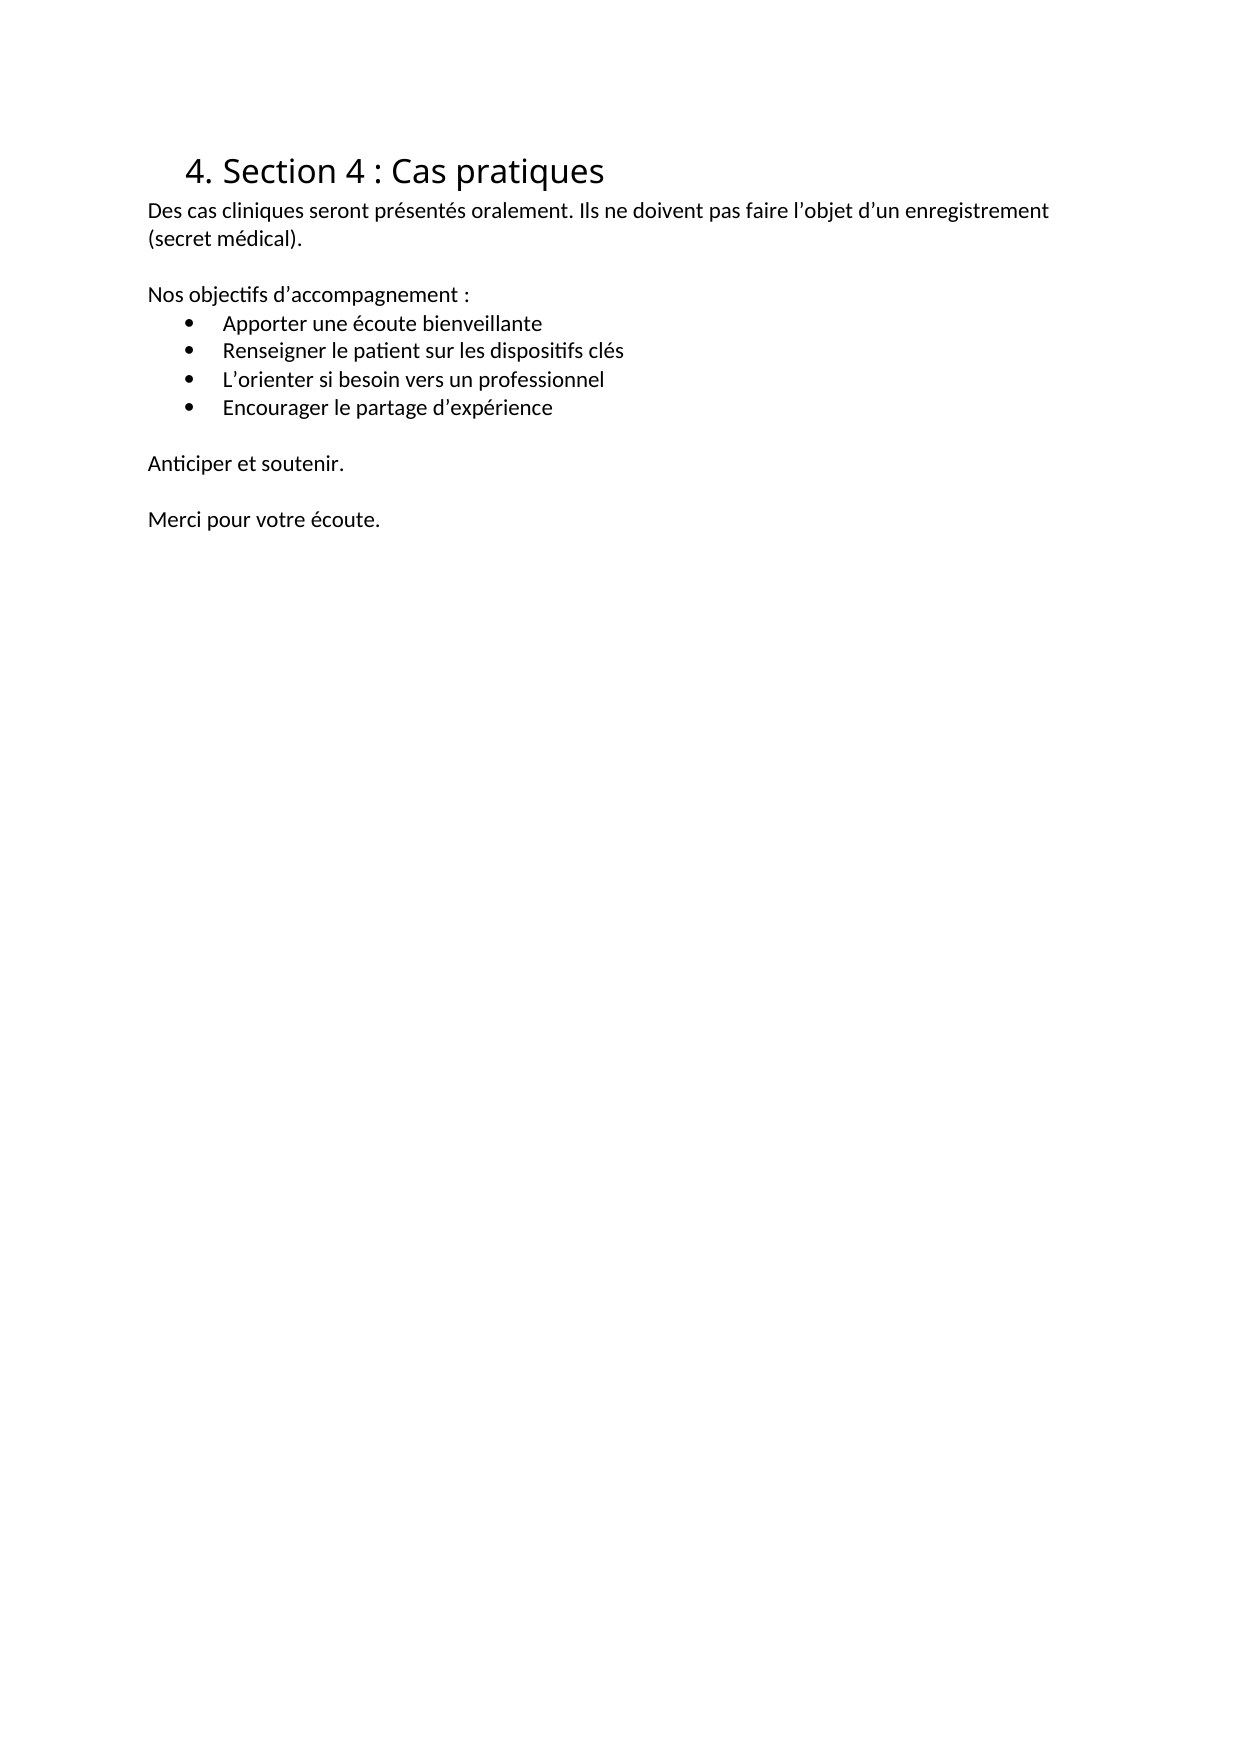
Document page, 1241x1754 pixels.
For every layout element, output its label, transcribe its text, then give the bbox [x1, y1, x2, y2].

list Renseigner le patient sur les dispositifs clés [185, 337, 1093, 365]
subtitle Section 4 : Cas pratiques [185, 148, 1093, 193]
text Merci pour votre écoute. [148, 505, 1093, 533]
list L’orienter si besoin vers un professionnel [185, 365, 1093, 393]
text Nos objectifs d’accompagnement : [148, 281, 1093, 309]
list Apporter une écoute bienveillante [185, 309, 1093, 337]
text Des cas cliniques seront présentés oralement. Ils ne doivent pas faire l’objet d’un enregistrement (secret médical). [148, 197, 1093, 253]
text Anticiper et soutenir. [148, 449, 1093, 477]
list Encourager le partage d’expérience [185, 393, 1093, 421]
